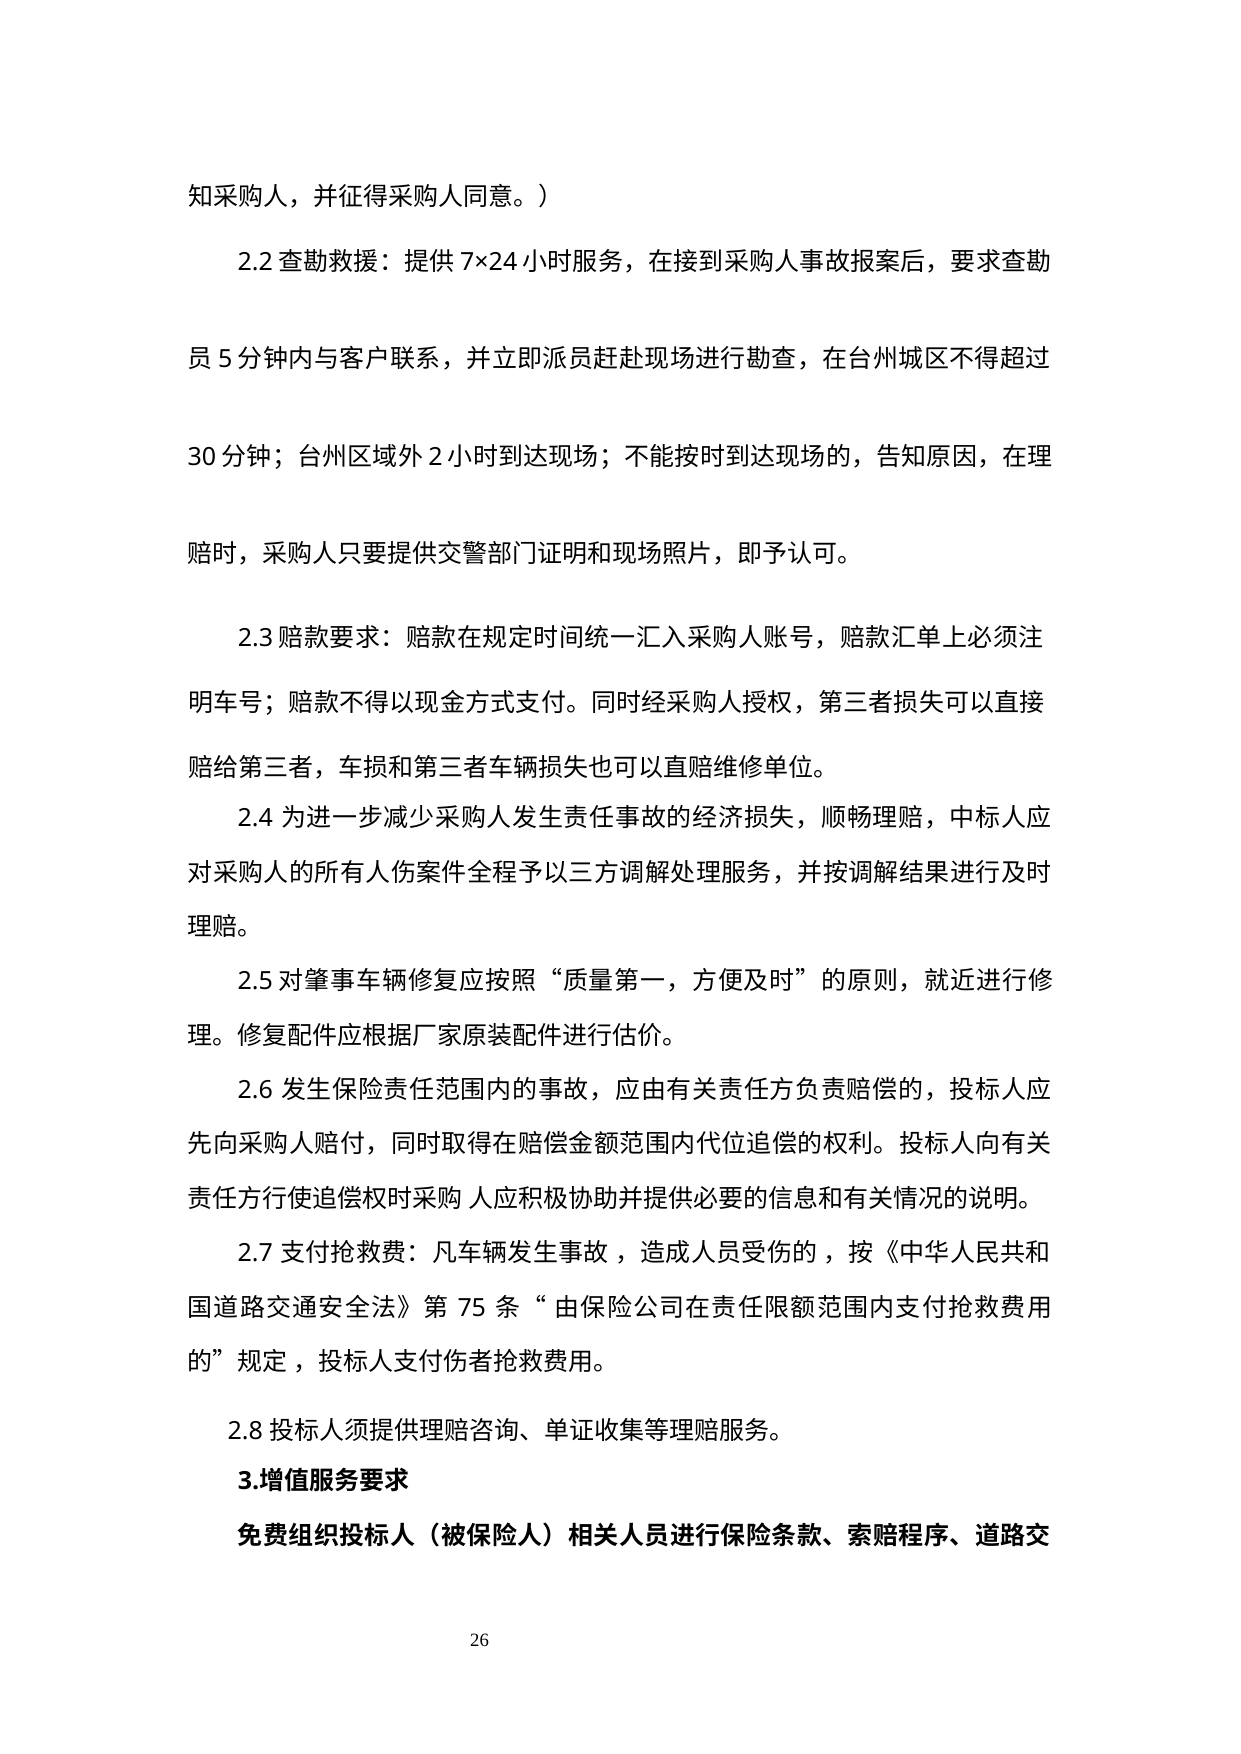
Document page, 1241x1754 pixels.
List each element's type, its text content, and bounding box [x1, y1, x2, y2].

text 2.6 发生保险责任范围内的事故，应由有关责任方负责赔偿的，投标人应先向采购人赔付，同时取得在赔偿金额范围内代位追偿的权利。投标人向有关责任方行使追偿权时采购 人应积极协助并提供必要的信息和有关情况的说明。 [187, 1069, 1053, 1214]
text 2.7 支付抢救费：凡车辆发生事故 ，造成人员受伤的 ，按《中华人民共和国道路交通安全法》第 75 条“ 由保险公司在责任限额范围内支付抢救费用的”规定 ，投标人支付伤者抢救费用。 [187, 1233, 1053, 1378]
text 3.增值服务要求 [187, 1461, 1053, 1497]
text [187, 1515, 1053, 1551]
text 2.5对肇事车辆修复应按照“质量第一，方便及时”的原则，就近进行修理。修复配件应根据厂家原装配件进行估价。 [187, 961, 1053, 1051]
text 2.2查勘救援：提供7×24小时服务，在接到采购人事故报案后，要求查勘员5分钟内与客户联系，并立即派员赶赴现场进行勘查，在台州城区不得超过30分钟；台州区域外2小时到达现场；不能按时到达现场的，告知原因，在理赔时，采购人只要提供交警部门证明和现场照片，即予认可。 [187, 227, 1053, 584]
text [188, 162, 1046, 227]
text 2.3赔款要求：赔款在规定时间统一汇入采购人账号，赔款汇单上必须注明车号；赔款不得以现金方式支付。同时经采购人授权，第三者损失可以直接赔给第三者，车损和第三者车辆损失也可以直赔维修单位。 [188, 603, 1046, 798]
text 2.4 为进一步减少采购人发生责任事故的经济损失，顺畅理赔，中标人应对采购人的所有人伤案件全程予以三方调解处理服务，并按调解结果进行及时理赔。 [187, 798, 1053, 943]
text 2.8 投标人须提供理赔咨询、单证收集等理赔服务。 [188, 1396, 1046, 1461]
